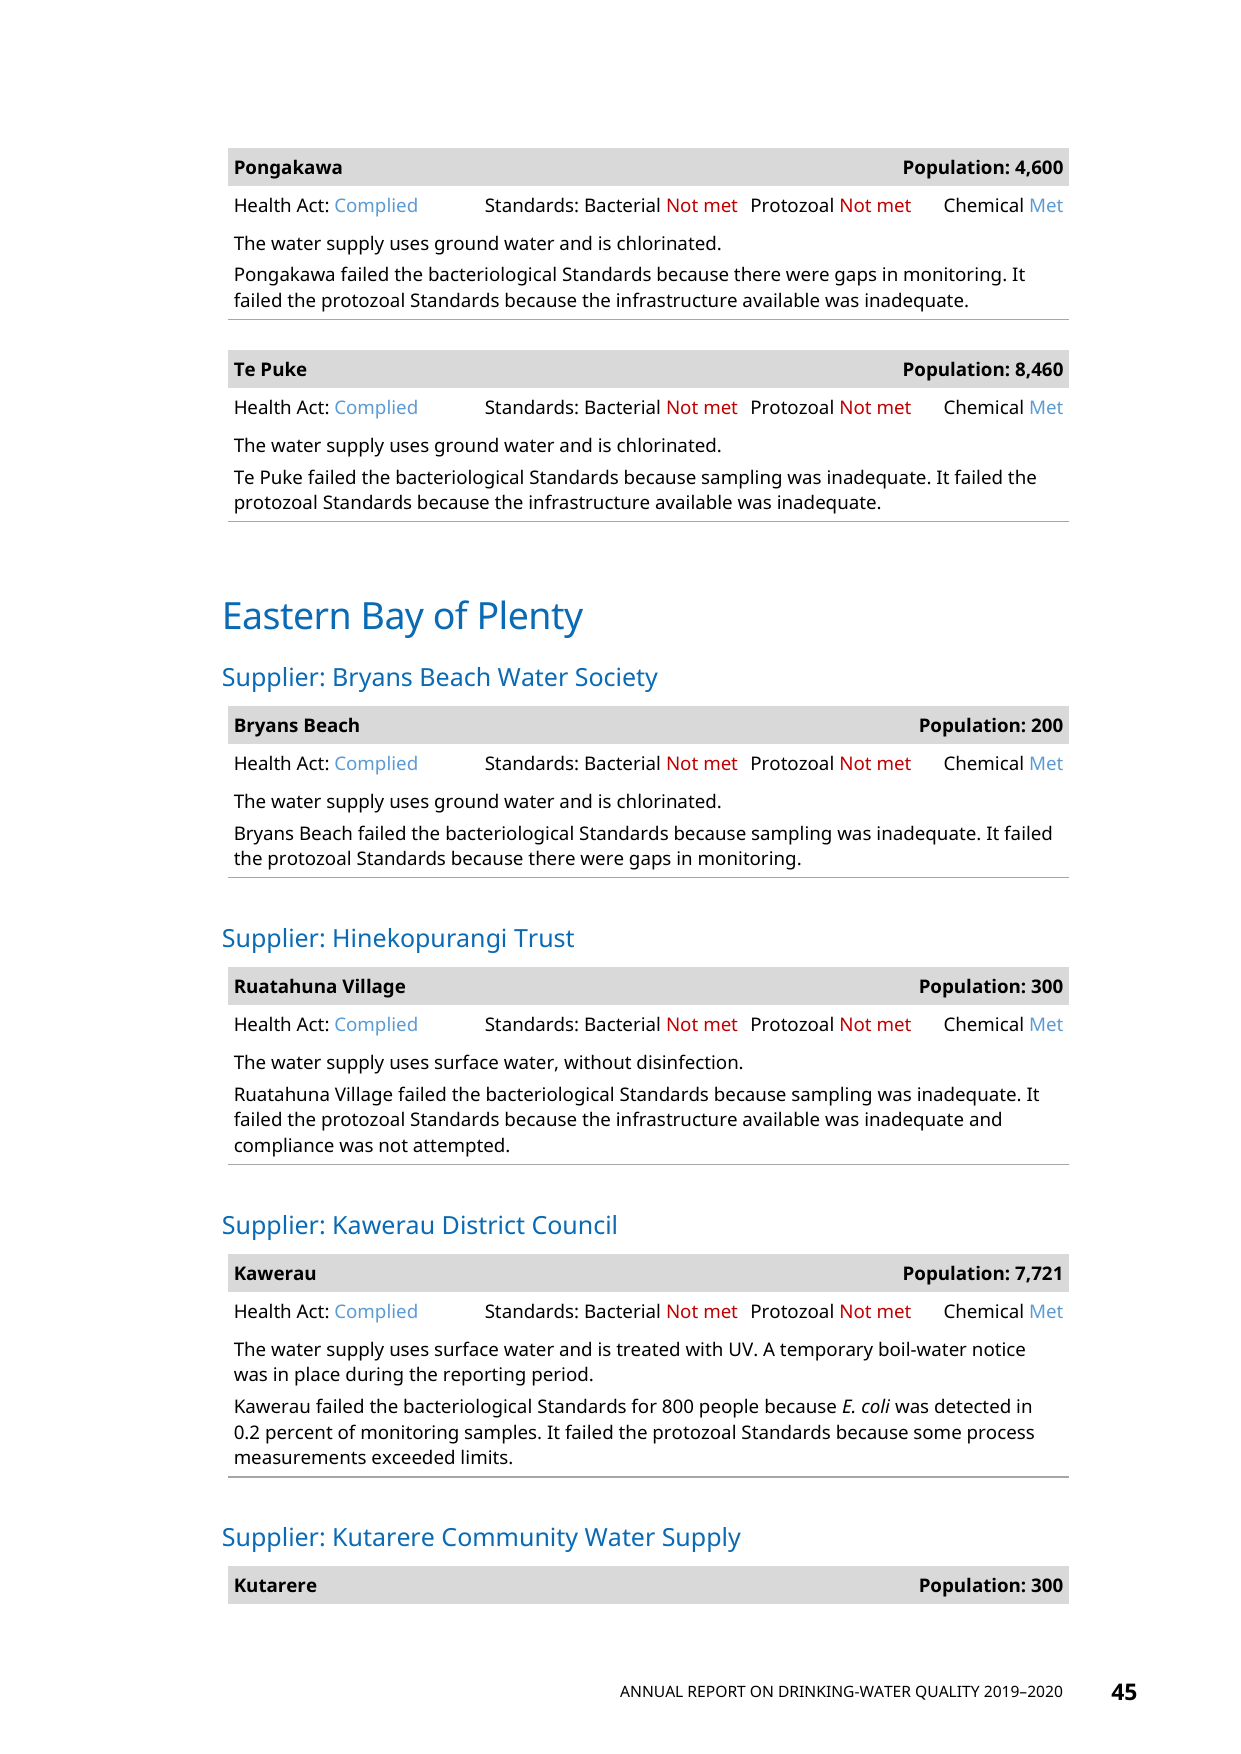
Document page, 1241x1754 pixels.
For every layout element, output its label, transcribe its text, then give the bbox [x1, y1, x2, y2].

subtitle Supplier: Kawerau District Council [222, 1207, 1063, 1241]
table_cell Protozoal Not met [744, 186, 921, 224]
table_cell Chemical Met [921, 1292, 1069, 1330]
table_header The water supply uses surface water, without disinfection. Ruatahuna Village failed the bacteriological Standards because sampling was inadequate. It failed the protozoal Standards because the infrastructure available was inadequate and compliance was not attempted. [228, 1043, 1069, 1164]
table_header Population: 300 [671, 1566, 1069, 1604]
table_cell Protozoal Not met [744, 1292, 921, 1330]
table_header Te Puke [228, 350, 671, 388]
table_header Kutarere [228, 1566, 671, 1604]
table_cell Health Act: Complied [228, 1005, 478, 1043]
table_cell Protozoal Not met [744, 1005, 921, 1043]
table_header Ruatahuna Village [228, 967, 671, 1005]
table_cell Health Act: Complied [228, 388, 478, 426]
subtitle Eastern Bay of Plenty [222, 589, 1063, 641]
table_header Kawerau [228, 1254, 671, 1292]
table_cell Standards: Bacterial Not met [479, 388, 744, 426]
table_cell Health Act: Complied [228, 744, 478, 782]
table_cell Protozoal Not met [744, 388, 921, 426]
table_header Population: 4,600 [671, 148, 1069, 186]
table_header Population: 300 [671, 967, 1069, 1005]
table_header The water supply uses ground water and is chlorinated. Te Puke failed the bacteriological Standards because sampling was inadequate. It failed the protozoal Standards because the infrastructure available was inadequate. [228, 426, 1069, 521]
subtitle Supplier: Hinekopurangi Trust [222, 921, 1063, 955]
subtitle Supplier: Bryans Beach Water Society [222, 659, 1063, 693]
table_cell Protozoal Not met [744, 744, 921, 782]
table_header The water supply uses ground water and is chlorinated. Bryans Beach failed the bacteriological Standards because sampling was inadequate. It failed the protozoal Standards because there were gaps in monitoring. [228, 782, 1069, 877]
table_header Bryans Beach [228, 706, 671, 744]
table_cell Chemical Met [921, 744, 1069, 782]
table_cell Chemical Met [921, 388, 1069, 426]
table_cell Standards: Bacterial Not met [479, 1292, 744, 1330]
table_header Population: 7,721 [671, 1254, 1069, 1292]
table_cell Health Act: Complied [228, 186, 478, 224]
table_cell Standards: Bacterial Not met [479, 744, 744, 782]
table_cell Standards: Bacterial Not met [479, 186, 744, 224]
table_cell Chemical Met [921, 1005, 1069, 1043]
table_header Population: 8,460 [671, 350, 1069, 388]
table_header The water supply uses surface water and is treated with UV. A temporary boil-water notice was in place during the reporting period. Kawerau failed the bacteriological Standards for 800 people because E. coli was detected in 0.2 percent of monitoring samples. It failed the protozoal Standards because some process measurements exceeded limits. [228, 1330, 1069, 1476]
table_header The water supply uses ground water and is chlorinated. Pongakawa failed the bacteriological Standards because there were gaps in monitoring. It failed the protozoal Standards because the infrastructure available was inadequate. [228, 224, 1069, 319]
table_cell Chemical Met [921, 186, 1069, 224]
subtitle Supplier: Kutarere Community Water Supply [222, 1520, 1063, 1554]
table_cell Health Act: Complied [228, 1292, 478, 1330]
table_header Pongakawa [228, 148, 671, 186]
table_cell Standards: Bacterial Not met [479, 1005, 744, 1043]
table_header Population: 200 [671, 706, 1069, 744]
